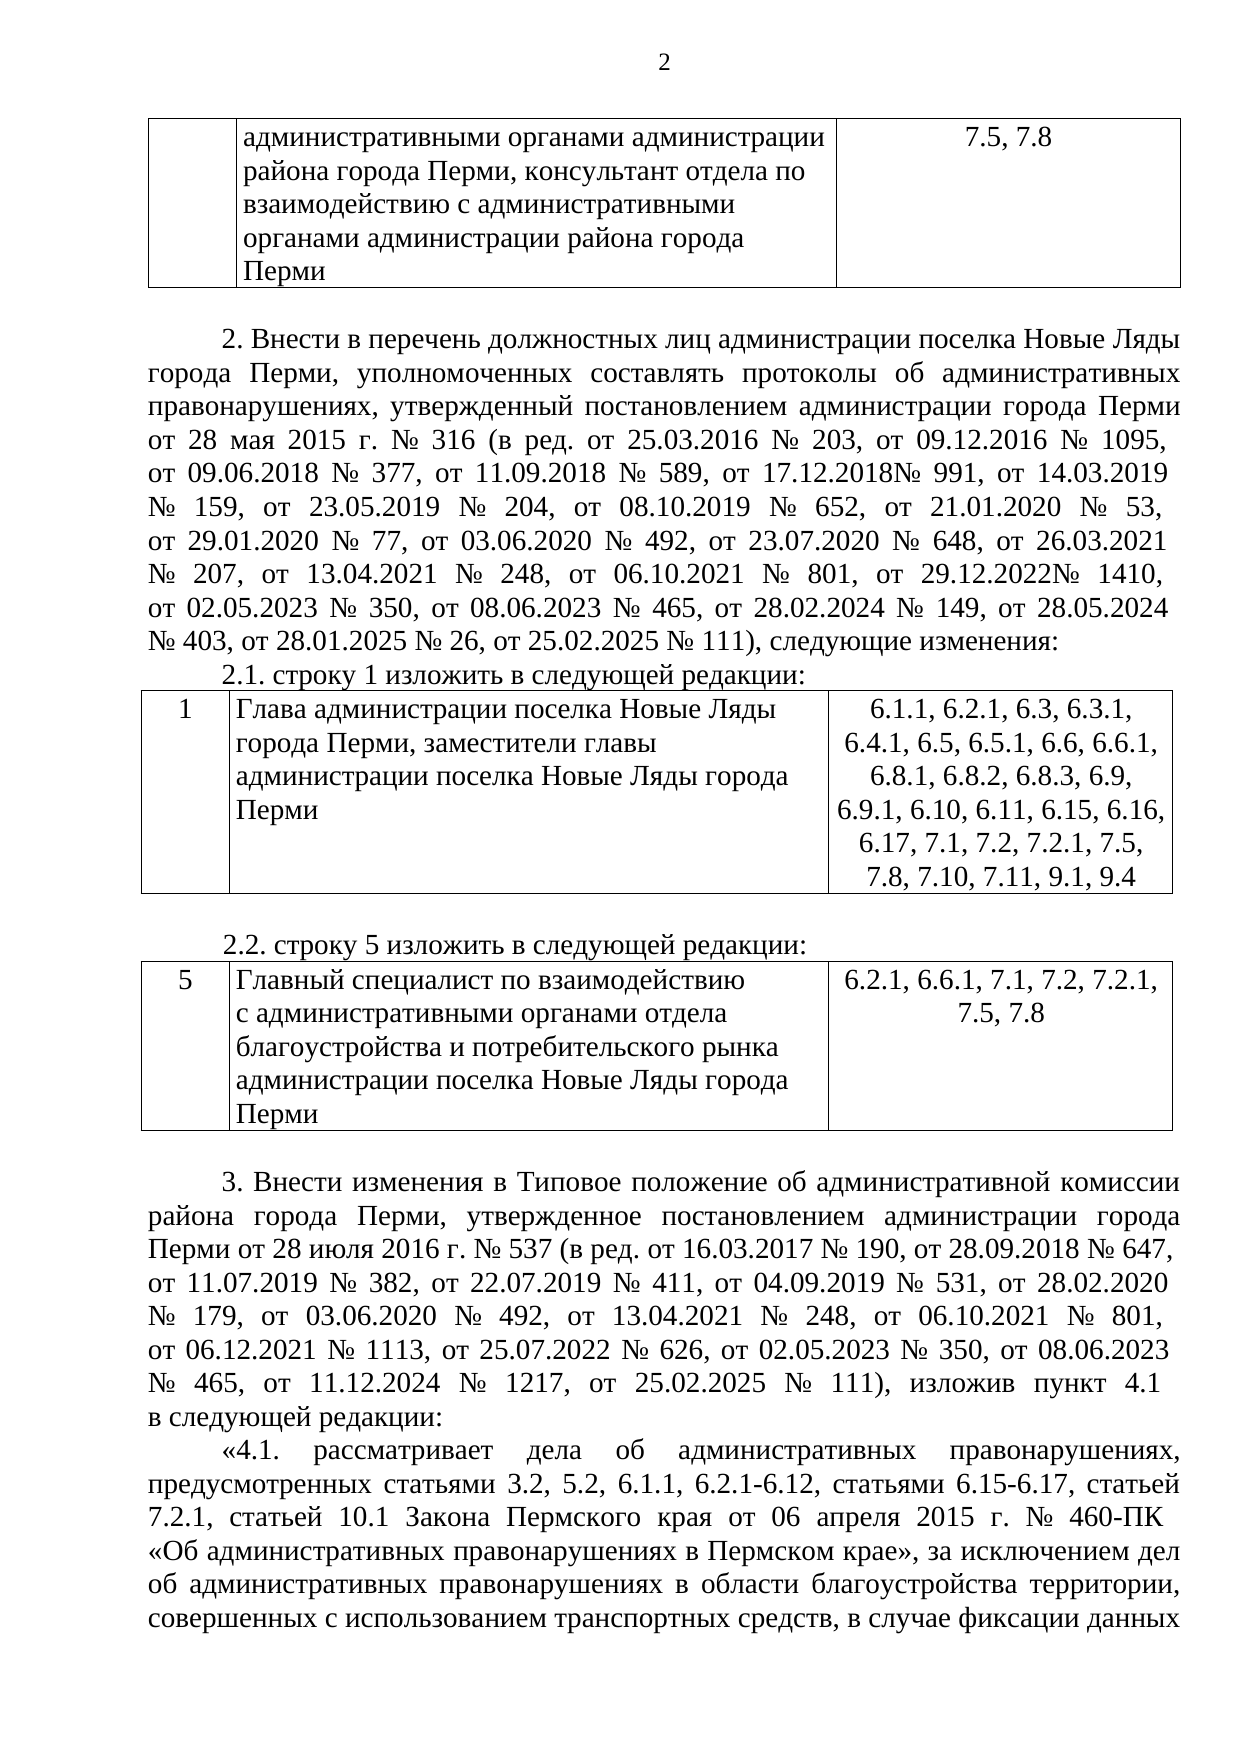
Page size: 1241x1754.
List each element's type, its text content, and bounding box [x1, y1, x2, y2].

table_header 5 [142, 962, 229, 1129]
table_header 4 [149, 119, 236, 287]
text 2.2. строку 5 изложить в следующей редакции: [148, 927, 1181, 961]
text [148, 1432, 1181, 1634]
table_header Главный специалист по взаимодействию с административными органами отдела благоустройства и потребительского рынка администрации поселка Новые Ляды города Перми [230, 962, 828, 1129]
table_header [837, 119, 1180, 287]
table_header 1 [142, 691, 229, 893]
text 2.1. строку 1 изложить в следующей редакции: [148, 657, 1181, 690]
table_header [237, 119, 836, 287]
table_header 6.1.1, 6.2.1, 6.3, 6.3.1, 6.4.1, 6.5, 6.5.1, 6.6, 6.6.1, 6.8.1, 6.8.2, 6.8.3, 6.9, 6.9.1, 6.10, 6.11, 6.15, 6.16, 6.17, 7.1, 7.2, 7.2.1, 7.5, 7.8, 7.10, 7.11, 9.1, 9.4 [829, 691, 1172, 893]
table_header Глава администрации поселка Новые Ляды города Перми, заместители главы администрации поселка Новые Ляды города Перми [230, 691, 828, 893]
text 2. Внести в перечень должностных лиц администрации поселка Новые Ляды города Перми, уполномоченных составлять протоколы об административных правонарушениях, утвержденный постановлением администрации города Перми от 28 мая 2015 г. № 316 (в ред. от 25.03.2016 № 203, от 09.12.2016 № 1095, от 09.06.2018 № 377, от 11.09.2018 № 589, от 17.12.2018№ 991, от 14.03.2019 № 159, от 23.05.2019 № 204, от 08.10.2019 № 652, от 21.01.2020 № 53, от 29.01.2020 № 77, от 03.06.2020 № 492, от 23.07.2020 № 648, от 26.03.2021 № 207, от 13.04.2021 № 248, от 06.10.2021 № 801, от 29.12.2022№ 1410, от 02.05.2023 № 350, от 08.06.2023 № 465, от 28.02.2024 № 149, от 28.05.2024 № 403, от 28.01.2025 № 26, от 25.02.2025 № 111), следующие изменения: [148, 321, 1181, 657]
text 3. Внести изменения в Типовое положение об административной комиссии района города Перми, утвержденное постановлением администрации города Перми от 28 июля 2016 г. № 537 (в ред. от 16.03.2017 № 190, от 28.09.2018 № 647, от 11.07.2019 № 382, от 22.07.2019 № 411, от 04.09.2019 № 531, от 28.02.2020 № 179, от 03.06.2020 № 492, от 13.04.2021 № 248, от 06.10.2021 № 801, от 06.12.2021 № 1113, от 25.07.2022 № 626, от 02.05.2023 № 350, от 08.06.2023 № 465, от 11.12.2024 № 1217, от 25.02.2025 № 111), изложив пункт 4.1 в следующей редакции: [148, 1164, 1181, 1432]
table_header 6.2.1, 6.6.1, 7.1, 7.2, 7.2.1, 7.5, 7.8 [829, 962, 1172, 1129]
